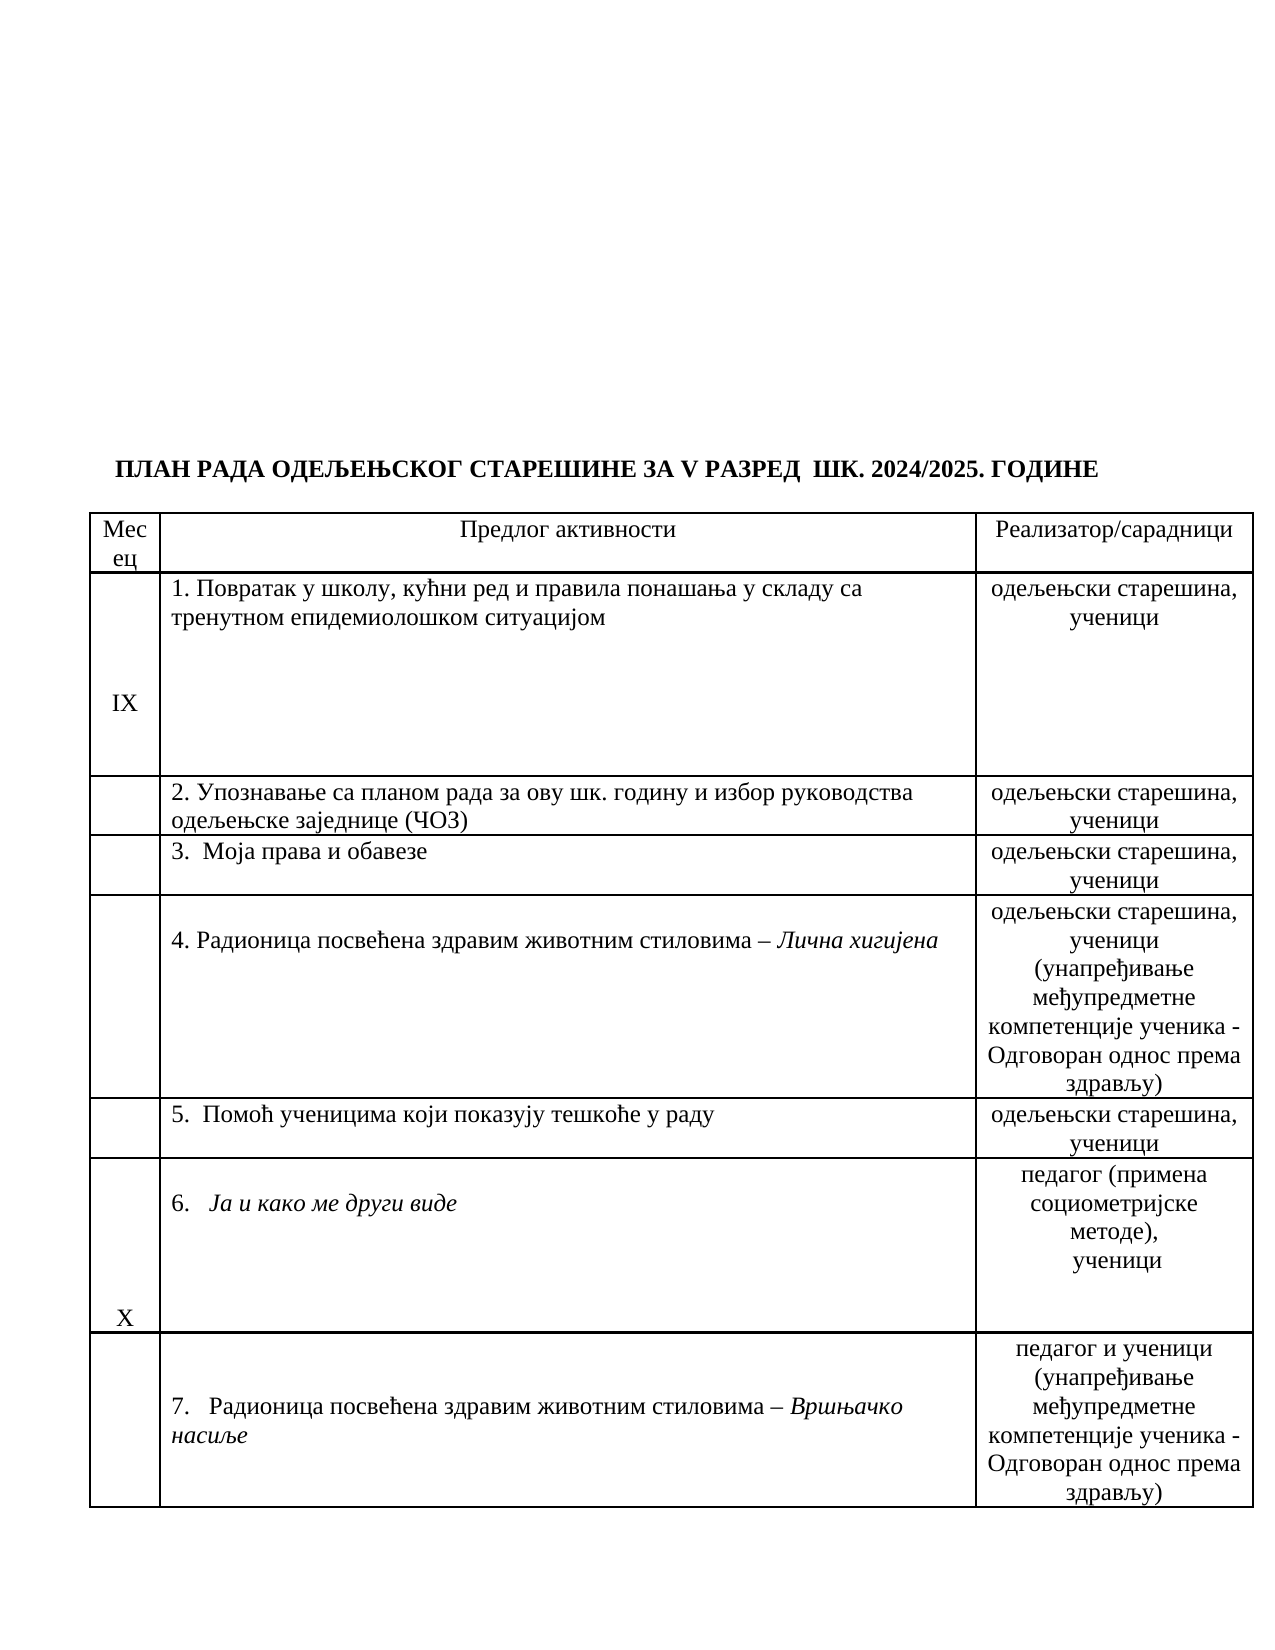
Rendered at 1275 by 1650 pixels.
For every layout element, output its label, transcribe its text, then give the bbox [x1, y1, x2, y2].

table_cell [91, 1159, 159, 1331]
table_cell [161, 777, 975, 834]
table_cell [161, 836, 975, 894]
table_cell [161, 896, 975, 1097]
text ПЛАН РАДА ОДЕЉЕЊСКОГ СТАРЕШИНЕ ЗА V РАЗРЕД ШК. 2024/2025. ГОДИНЕ [89, 454, 1125, 483]
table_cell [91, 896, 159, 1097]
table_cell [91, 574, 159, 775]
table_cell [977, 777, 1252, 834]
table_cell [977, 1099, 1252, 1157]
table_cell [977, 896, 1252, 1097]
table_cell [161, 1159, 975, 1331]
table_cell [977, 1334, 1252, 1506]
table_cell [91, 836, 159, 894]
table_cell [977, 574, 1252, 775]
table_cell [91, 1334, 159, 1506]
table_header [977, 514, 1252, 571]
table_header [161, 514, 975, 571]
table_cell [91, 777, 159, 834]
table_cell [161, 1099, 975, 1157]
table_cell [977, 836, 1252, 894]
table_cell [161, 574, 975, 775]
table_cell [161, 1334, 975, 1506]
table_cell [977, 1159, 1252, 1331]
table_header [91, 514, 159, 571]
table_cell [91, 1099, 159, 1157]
